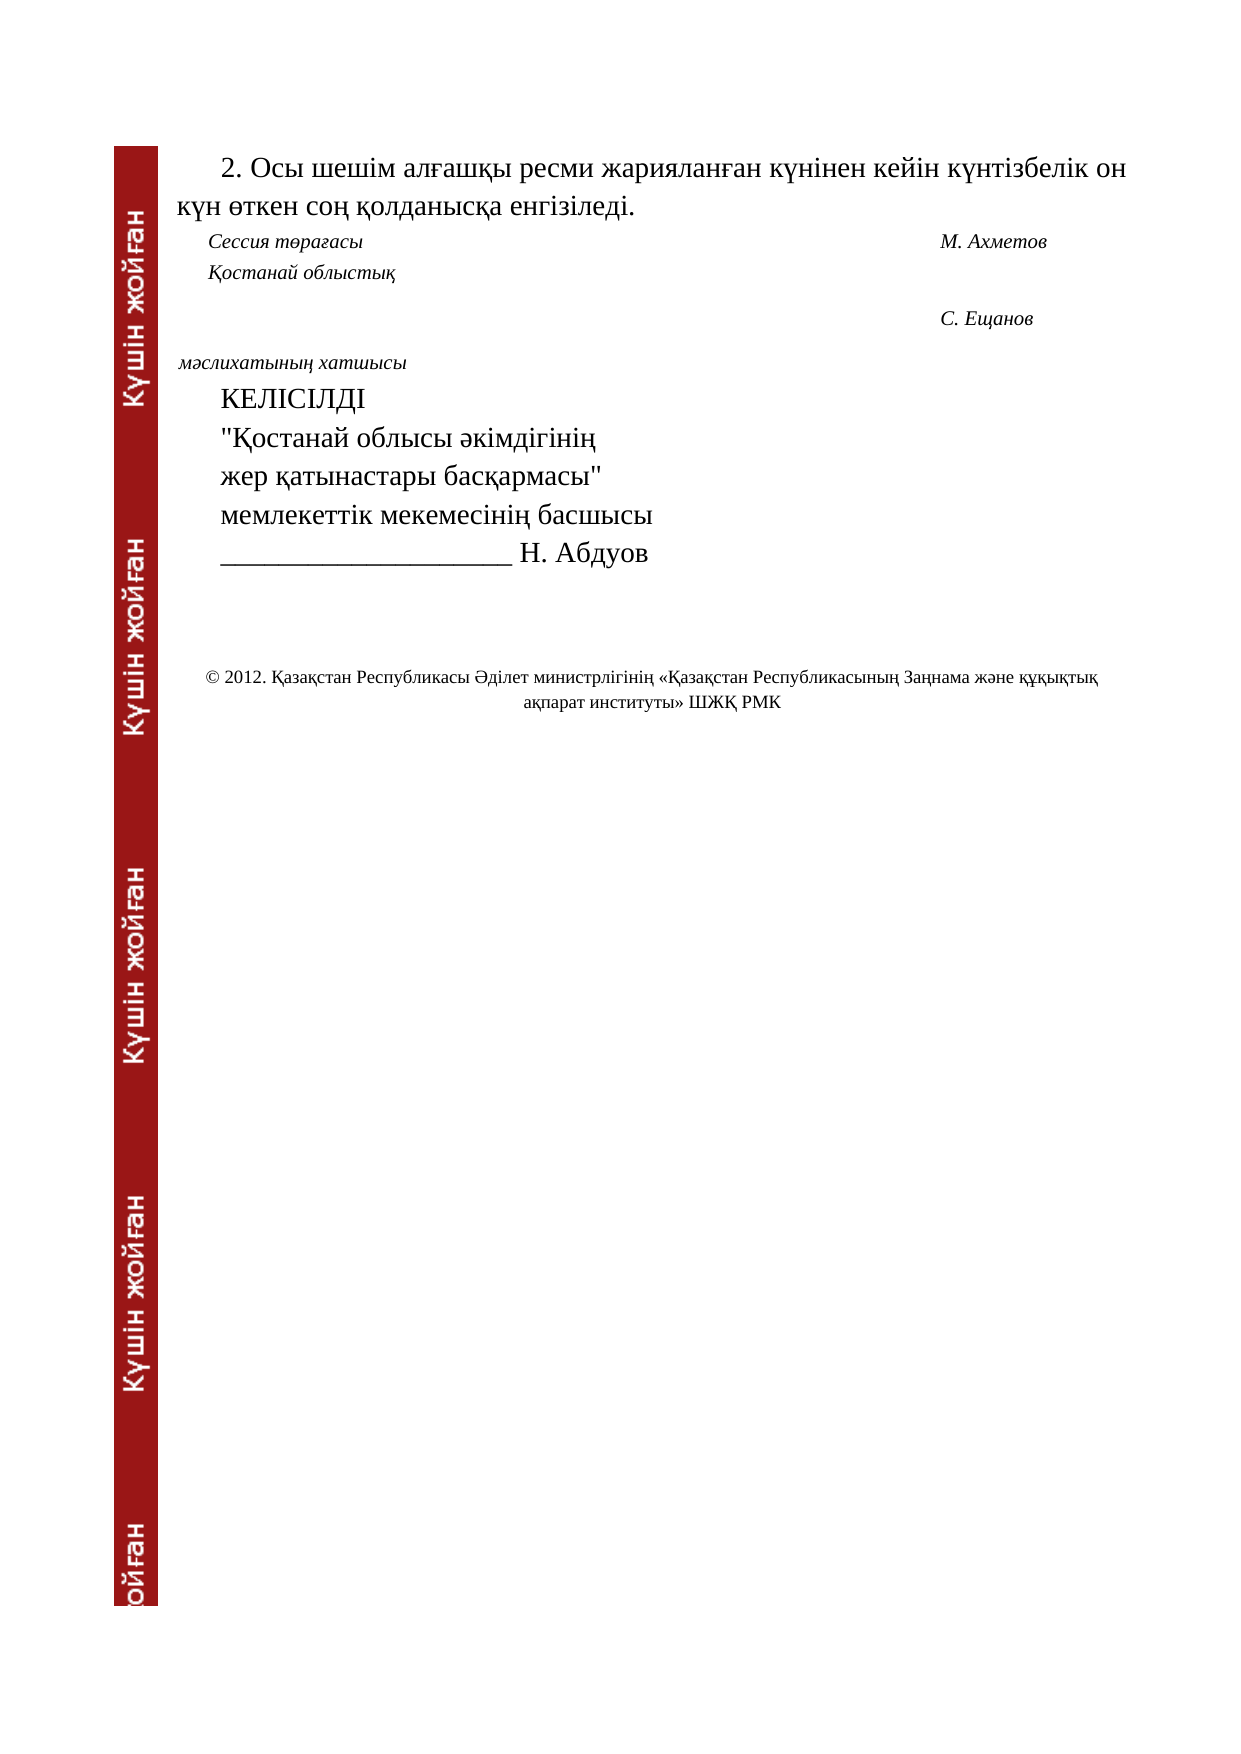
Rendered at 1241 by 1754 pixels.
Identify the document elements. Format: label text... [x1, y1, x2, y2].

picture [114, 453, 158, 458]
table_cell С. Ещанов [939, 258, 1240, 381]
picture [114, 222, 158, 227]
table_header Сессия төрағасы [101, 227, 939, 258]
picture [114, 531, 158, 536]
text © 2012. Қазақстан Республикасы Әділет министрлігінің «Қазақстан Республикасының Заңнама және құқықтық ақпарат институты» ШЖҚ РМК [112, 666, 1128, 712]
text ____________________ Н. Абдуов [112, 536, 1128, 569]
text мемлекеттік мекемесінің басшысы [112, 497, 1128, 531]
text 2. Осы шешім алғашқы ресми жарияланған күнінен кейін күнтізбелік он күн өткен соң қолданысқа енгізіледі. [112, 150, 1128, 222]
table_header М. Ахметов [939, 227, 1240, 258]
picture [114, 492, 158, 497]
text КЕЛІСІЛДІ [112, 381, 1128, 415]
picture [114, 415, 158, 420]
picture [114, 712, 158, 1606]
table_cell Қостанай облыстық мәслихатының хатшысы [101, 258, 939, 381]
picture [114, 146, 158, 150]
text "Қостанай облысы әкімдігінің [112, 420, 1128, 453]
text жер қатынастары басқармасы" [112, 458, 1128, 492]
picture [114, 569, 158, 666]
